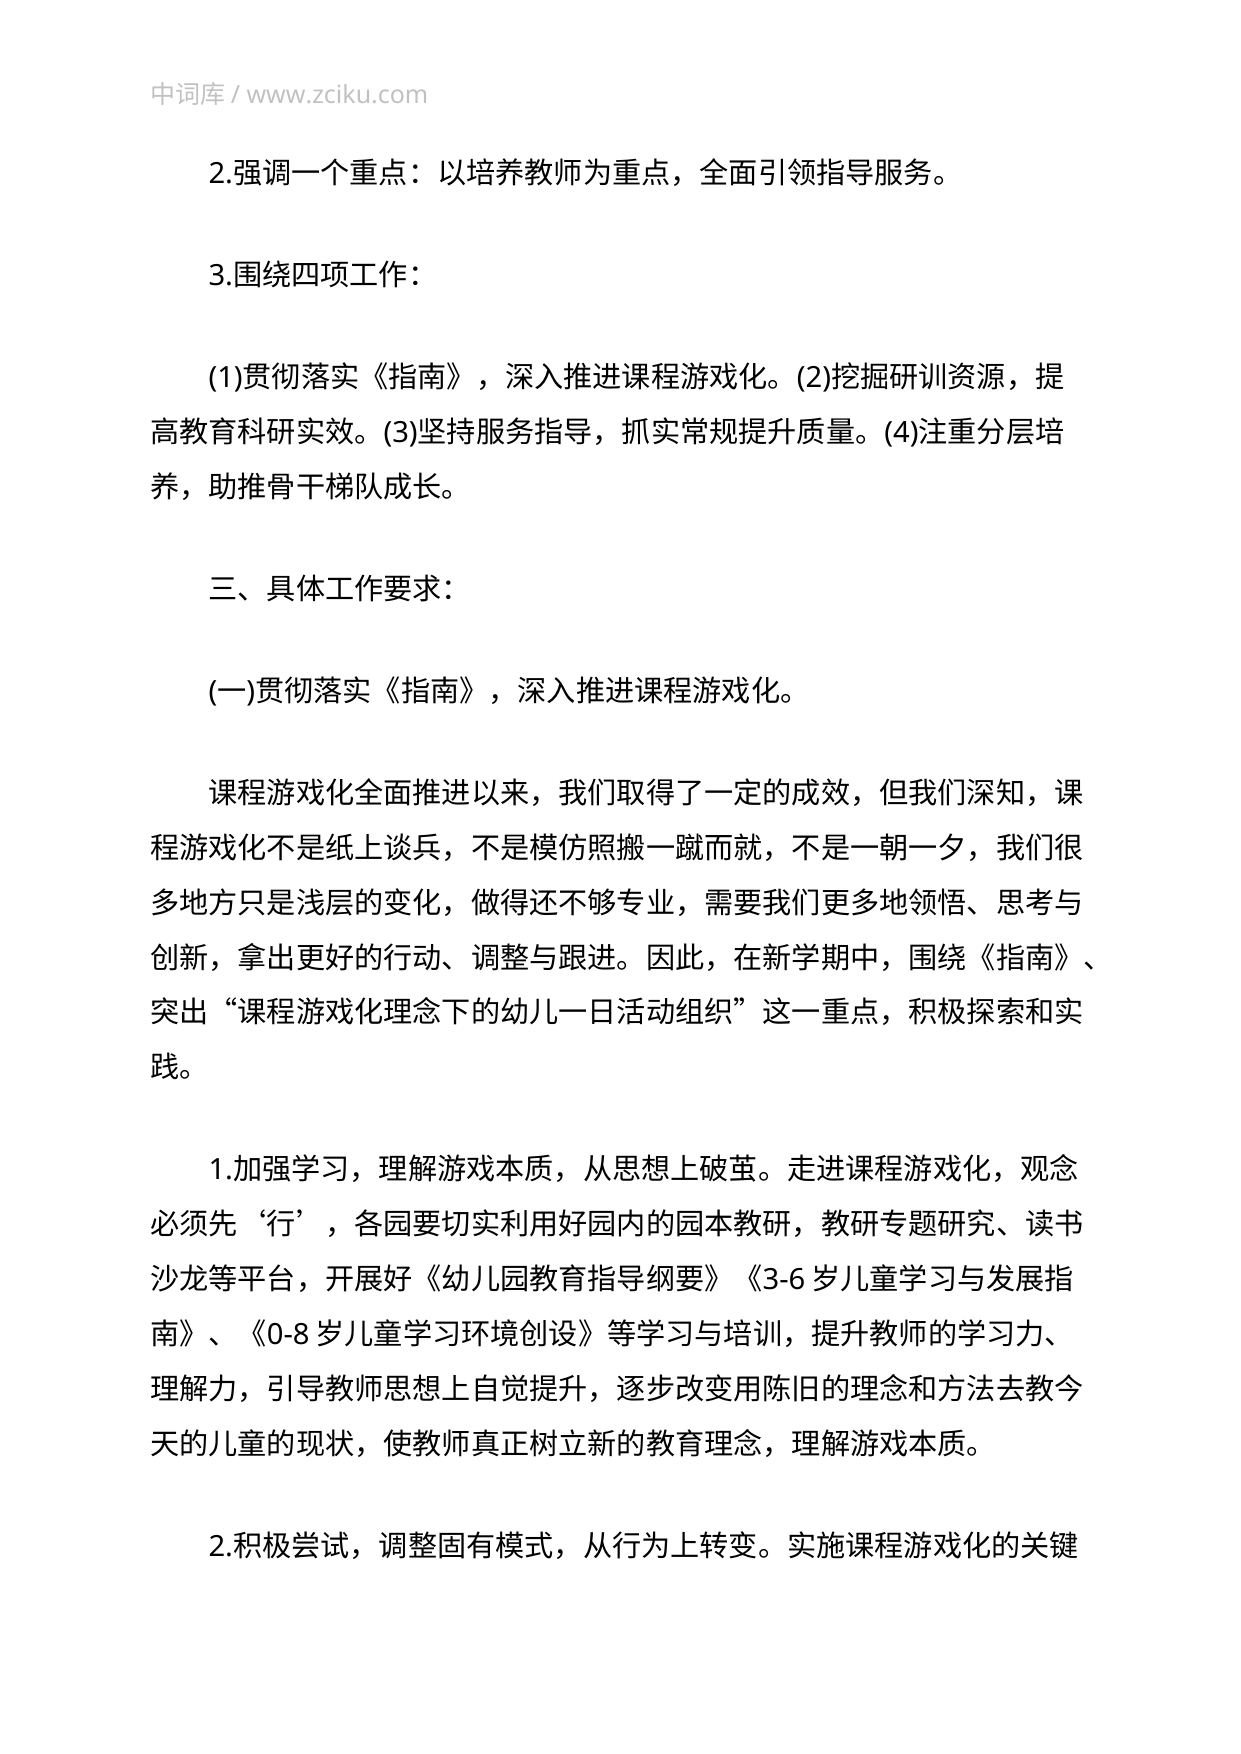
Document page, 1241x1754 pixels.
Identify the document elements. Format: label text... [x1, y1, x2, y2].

text (1)贯彻落实《指南》，深入推进课程游戏化。(2)挖掘研训资源，提高教育科研实效。(3)坚持服务指导，抓实常规提升质量。(4)注重分层培养，助推骨干梯队成长。 [150, 354, 1090, 506]
text 课程游戏化全面推进以来，我们取得了一定的成效，但我们深知，课程游戏化不是纸上谈兵，不是模仿照搬一蹴而就，不是一朝一夕，我们很多地方只是浅层的变化，做得还不够专业，需要我们更多地领悟、思考与创新，拿出更好的行动、调整与跟进。因此，在新学期中，围绕《指南》、突出“课程游戏化理念下的幼儿一日活动组织”这一重点，积极探索和实践。 [150, 769, 1090, 1086]
text 2.强调一个重点：以培养教师为重点，全面引领指导服务。 [150, 150, 1090, 192]
text 三、具体工作要求： [150, 566, 1090, 608]
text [150, 1522, 1090, 1565]
text 1.加强学习，理解游戏本质，从思想上破茧。走进课程游戏化，观念必须先‘行’，各园要切实利用好园内的园本教研，教研专题研究、读书沙龙等平台，开展好《幼儿园教育指导纲要》《3-6岁儿童学习与发展指南》、《0-8岁儿童学习环境创设》等学习与培训，提升教师的学习力、理解力，引导教师思想上自觉提升，逐步改变用陈旧的理念和方法去教今天的儿童的现状，使教师真正树立新的教育理念，理解游戏本质。 [150, 1146, 1090, 1463]
text 3.围绕四项工作： [150, 252, 1090, 294]
text (一)贯彻落实《指南》，深入推进课程游戏化。 [150, 667, 1090, 710]
